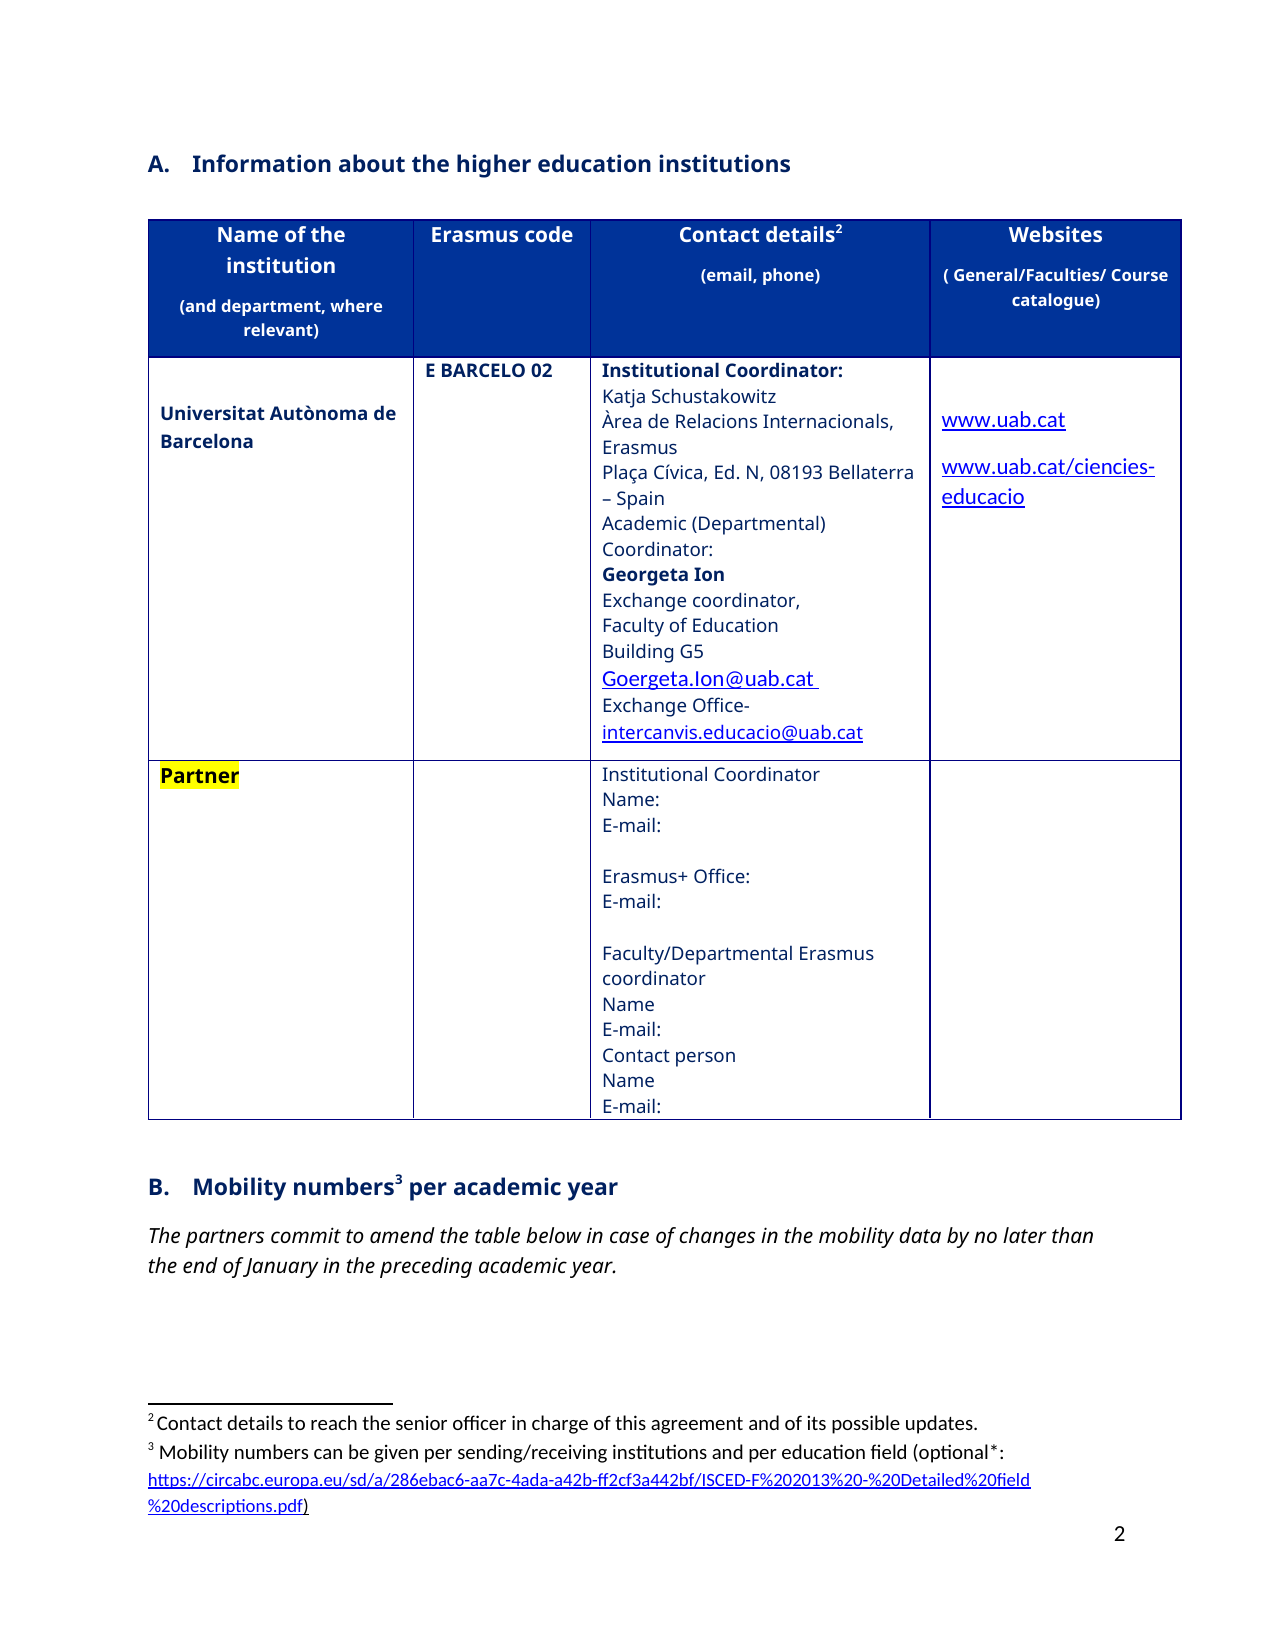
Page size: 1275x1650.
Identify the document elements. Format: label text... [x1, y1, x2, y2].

text B. Mobility numbers per academic year [148, 1170, 1125, 1202]
table_header Erasmus code [414, 221, 590, 356]
table_cell Institutional Coordinator: Katja Schustakowitz Àrea de Relacions Internacionals, Erasmus Plaça Cívica, Ed. N, 08193 Bellaterra – Spain Academic (Departmental) Coordinator: Georgeta Ion Exchange coordinator, Faculty of Education Building G5 Goergeta.Ion@uab.cat Exchange Office- intercanvis.educacio@uab.cat [591, 358, 929, 759]
text A. Information about the higher education institutions [148, 148, 1125, 179]
text The partners commit to amend the table below in case of changes in the mobility data by no later than the end of January in the preceding academic year. [148, 1221, 1125, 1280]
table_cell www.uab.cat www.uab.cat/ciencies-educacio [931, 358, 1180, 759]
table_cell E BARCELO 02 [414, 358, 590, 759]
table_cell Universitat Autònoma de Barcelona [149, 358, 413, 759]
table_cell [414, 761, 590, 1118]
table_cell Institutional Coordinator Name: E-mail: Erasmus+ Office: E-mail: Faculty/Departmental Erasmus coordinator Name E-mail: Contact person Name E-mail: [591, 761, 929, 1118]
table_cell [931, 761, 1180, 1118]
table_header Name of the institution (and department, where relevant) [149, 221, 413, 356]
table_header Websites ( General/Faculties/ Course catalogue) [931, 221, 1180, 356]
table_header Contact details (email, phone) [591, 221, 929, 356]
table_cell Partner [149, 761, 413, 1118]
